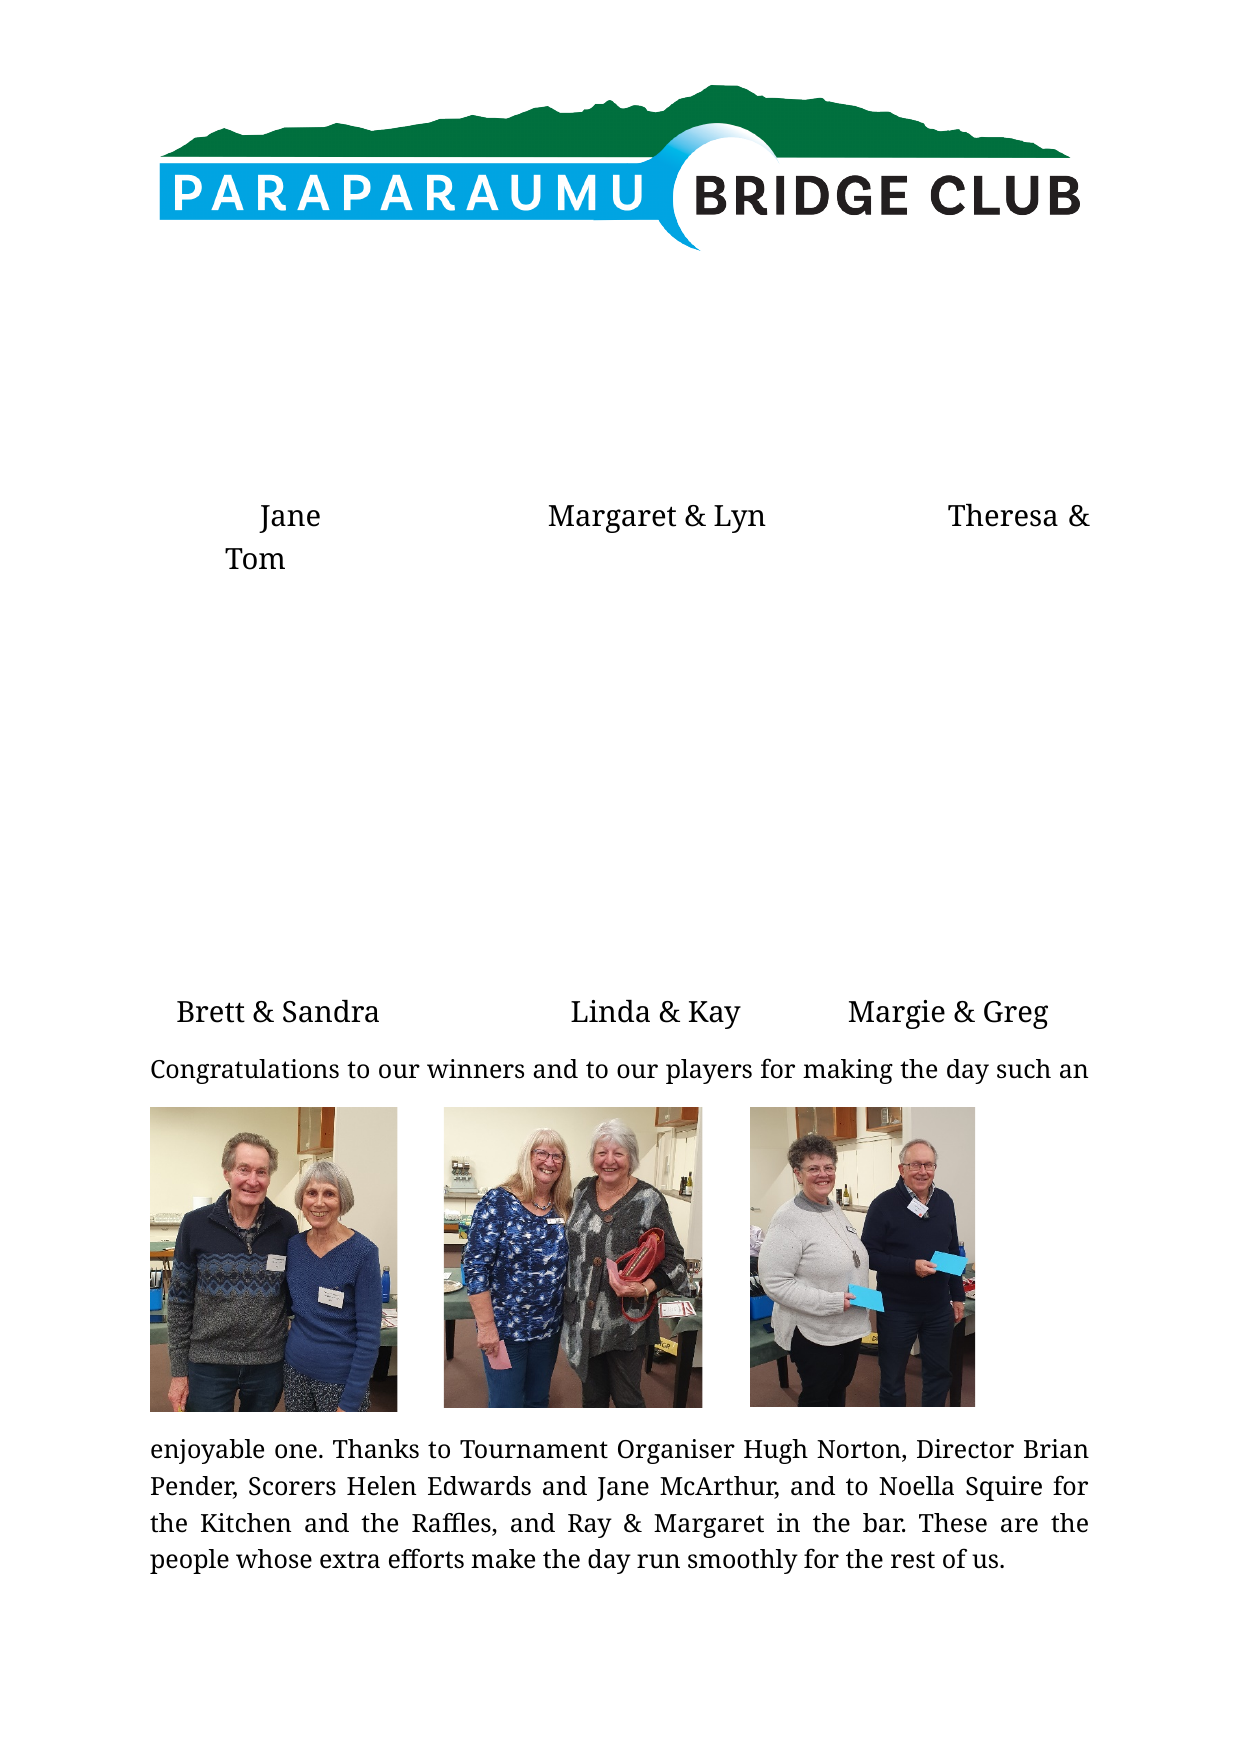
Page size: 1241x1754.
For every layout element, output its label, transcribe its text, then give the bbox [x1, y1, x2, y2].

picture [750, 1107, 976, 1407]
text Brett & Sandra Linda & Kay Margie & Greg [150, 992, 1090, 1031]
picture [150, 1107, 398, 1412]
picture [150, 75, 1091, 271]
picture [443, 1107, 703, 1408]
text Jane Margaret & Lyn Theresa & Tom [225, 496, 1090, 578]
